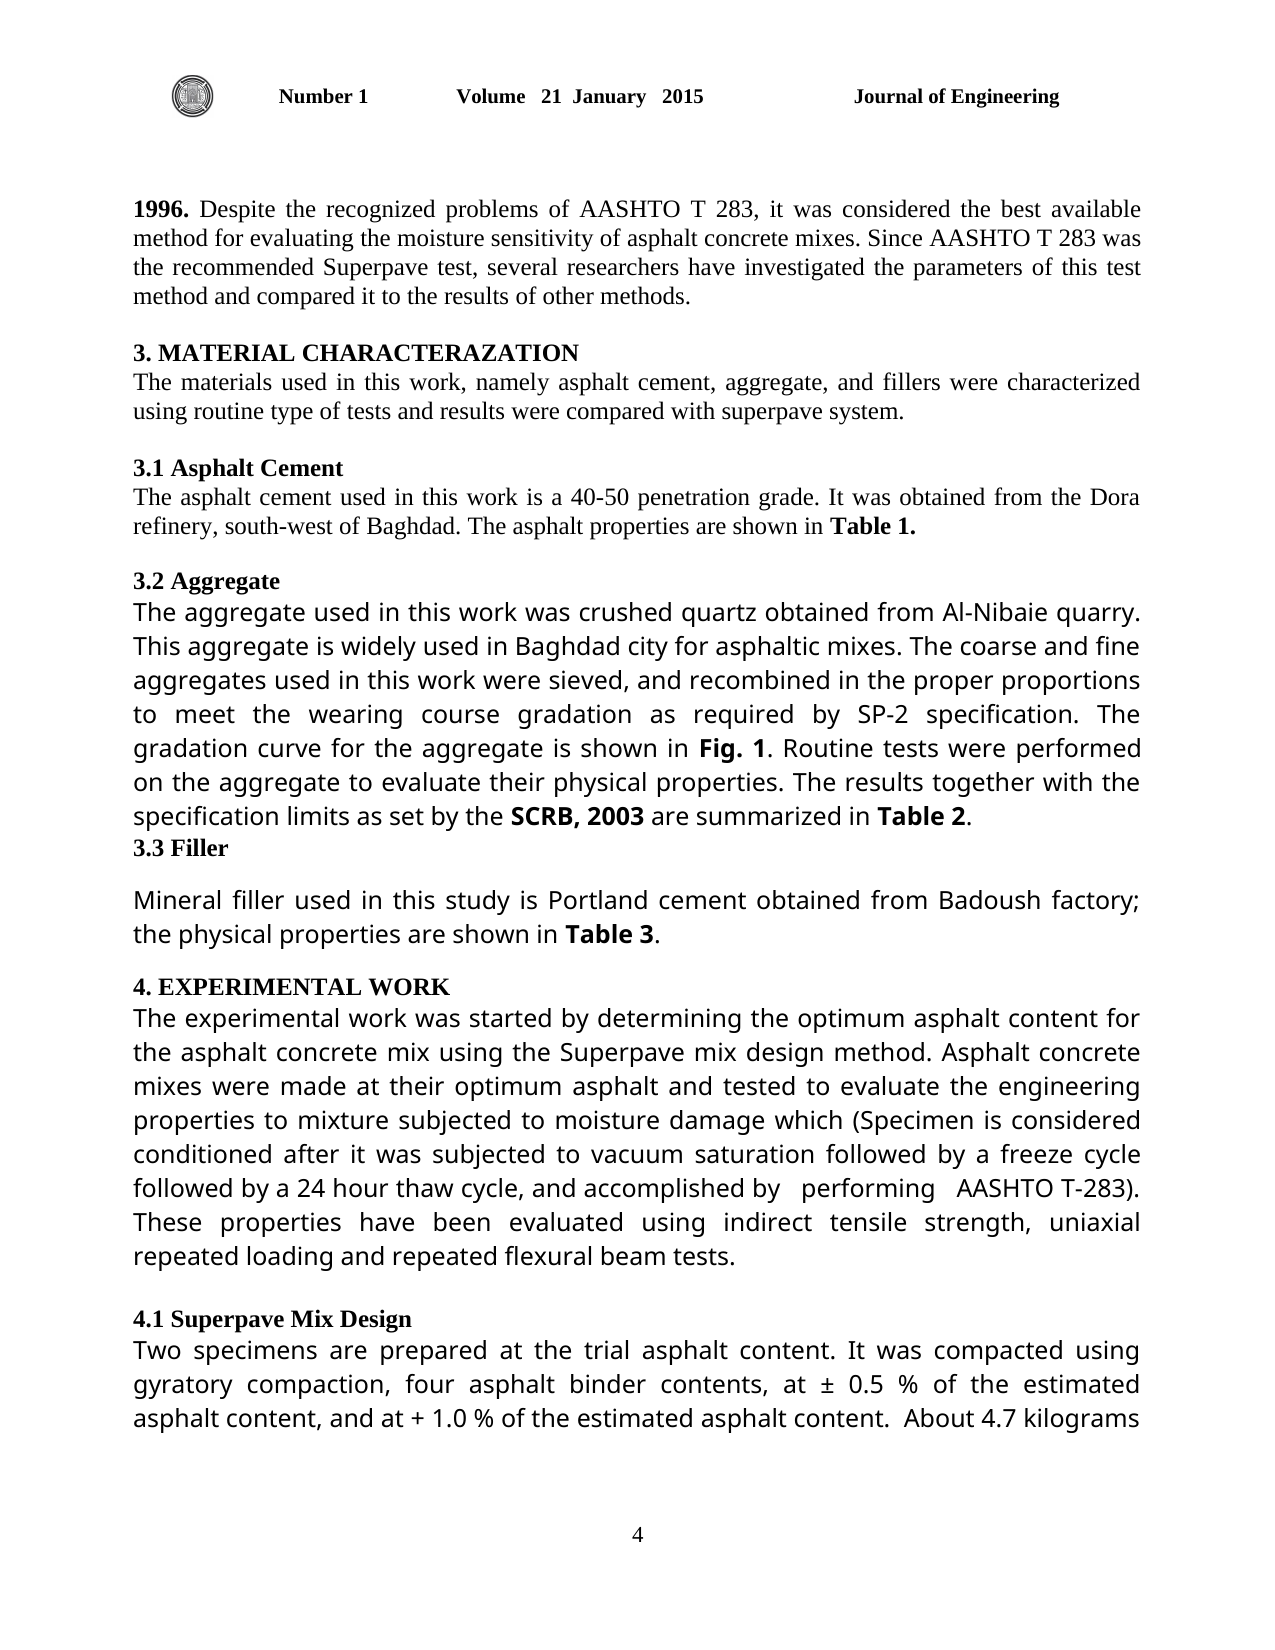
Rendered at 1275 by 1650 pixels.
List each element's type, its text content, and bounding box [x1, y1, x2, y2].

text 4.1 Superpave Mix Design [133, 1304, 1142, 1333]
text 3.2 Aggregate [133, 566, 1142, 595]
text The materials used in this work, namely asphalt cement, aggregate, and fillers were characterized using routine type of tests and results were compared with superpave system. [133, 367, 1142, 424]
text The asphalt cement used in this work is a 40-50 penetration grade. It was obtained from the Dora refinery, south-west of Baghdad. The asphalt properties are shown in Table 1. [133, 482, 1142, 539]
text The experimental work was started by determining the optimum asphalt content for the asphalt concrete mix using the Superpave mix design method. Asphalt concrete mixes were made at their optimum asphalt and tested to evaluate the engineering properties to mixture subjected to moisture damage which (Specimen is considered conditioned after it was subjected to vacuum saturation followed by a freeze cycle followed by a 24 hour thaw cycle, and accomplished by performing AASHTO T-283). These properties have been evaluated using indirect tensile strength, uniaxial repeated loading and repeated flexural beam tests. [133, 1000, 1142, 1273]
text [133, 194, 1142, 309]
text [133, 1333, 1142, 1435]
text The aggregate used in this work was crushed quartz obtained from Al-Nibaie quarry. This aggregate is widely used in Baghdad city for asphaltic mixes. The coarse and fine aggregates used in this work were sieved, and recombined in the proper proportions to meet the wearing course gradation as required by SP-2 specification. The gradation curve for the aggregate is shown in Fig. 1. Routine tests were performed on the aggregate to evaluate their physical properties. The results together with the specification limits as set by the SCRB, 2003 are summarized in Table 2. [133, 595, 1142, 833]
picture [171, 75, 214, 118]
text 3.1 Asphalt Cement [133, 453, 1142, 482]
text 4. EXPERIMENTAL WORK [133, 972, 1142, 1000]
text 3.3 Filler [133, 833, 1142, 862]
text Mineral filler used in this study is Portland cement obtained from Badoush factory; the physical properties are shown in Table 3. [133, 883, 1142, 951]
text 3. MATERIAL CHARACTERAZATION [133, 338, 1142, 367]
